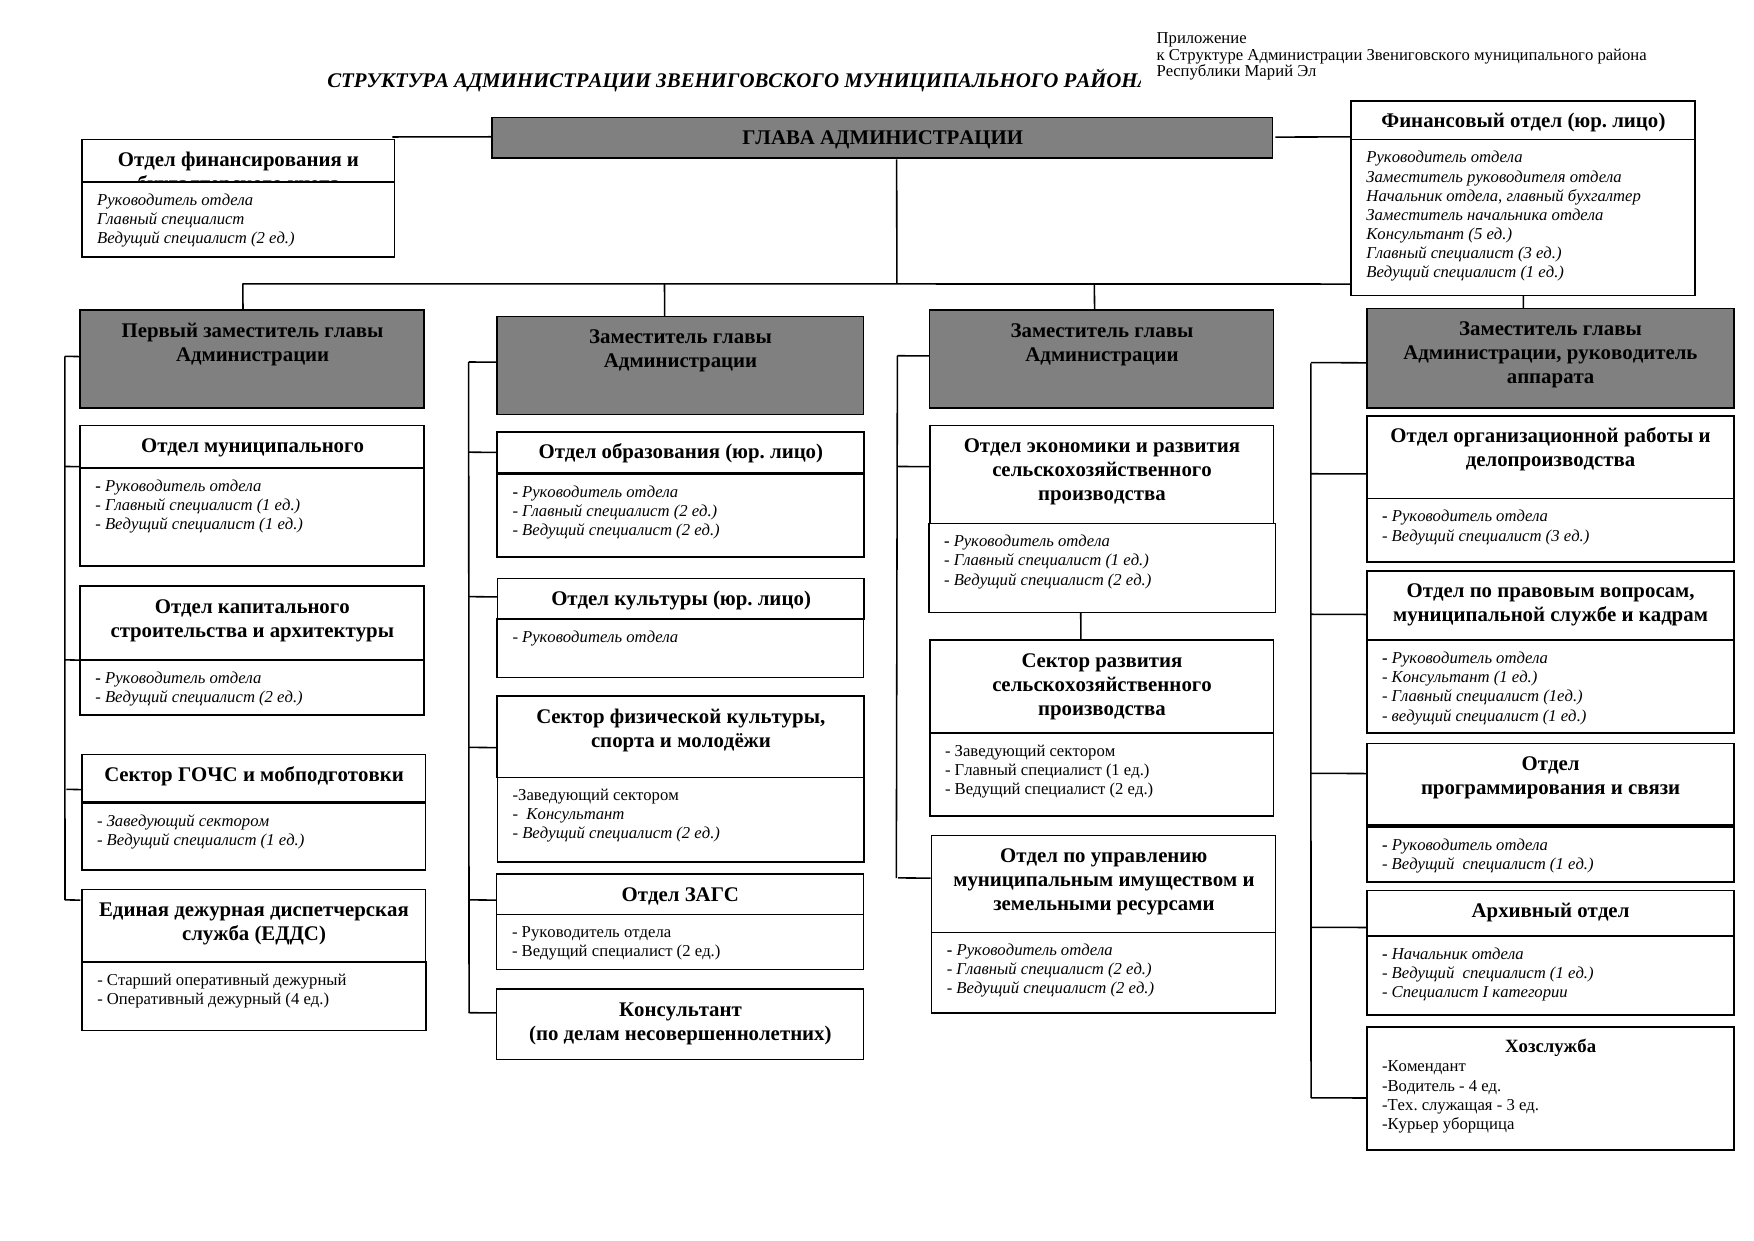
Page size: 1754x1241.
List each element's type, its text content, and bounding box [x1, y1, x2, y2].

text » [118, 92, 1636, 117]
text СТРУКТУРА АДМИНИСТРАЦИИ ЗВЕНИГОВСКОГО МУНИЦИПАЛЬНОГО РАЙОНА РЕСПУБЛИКИ МАРИЙ- ЭЛ [118, 68, 1141, 92]
